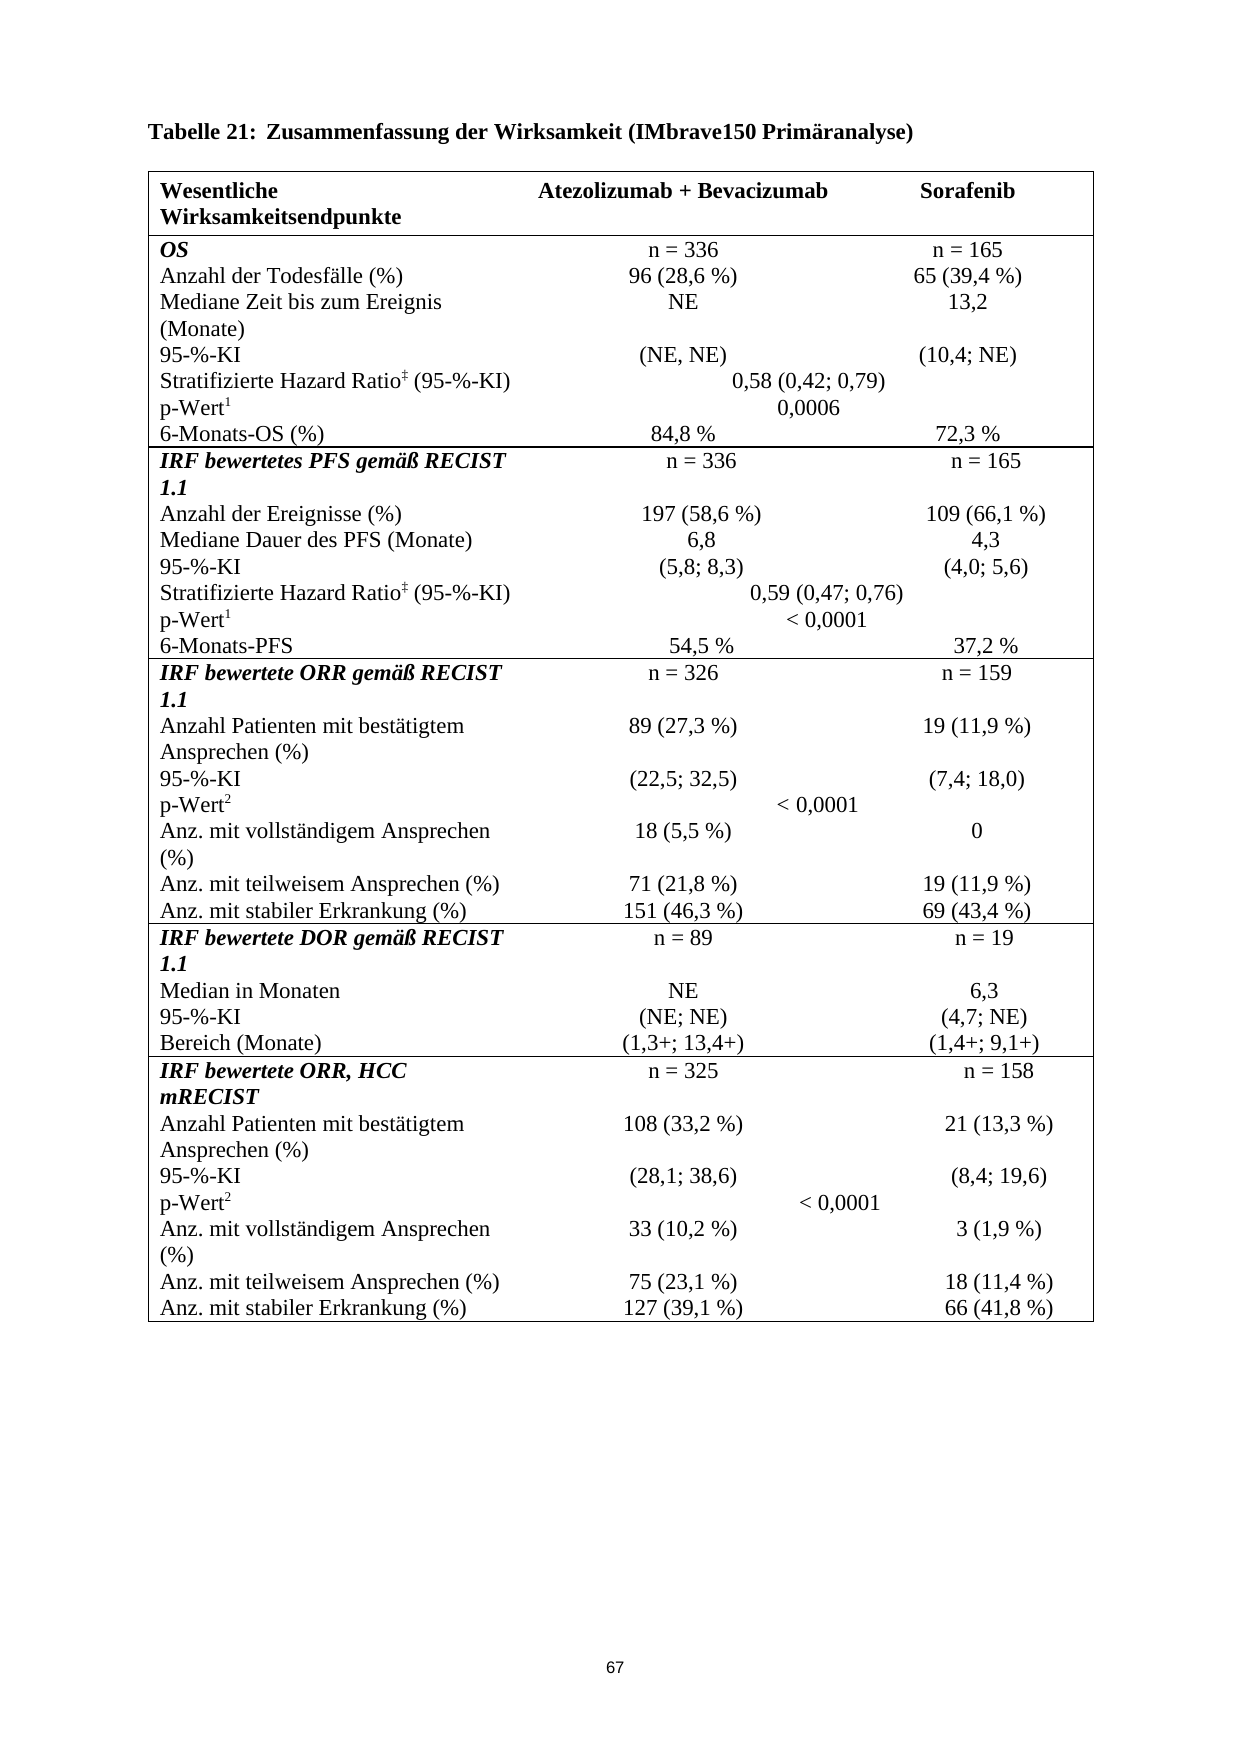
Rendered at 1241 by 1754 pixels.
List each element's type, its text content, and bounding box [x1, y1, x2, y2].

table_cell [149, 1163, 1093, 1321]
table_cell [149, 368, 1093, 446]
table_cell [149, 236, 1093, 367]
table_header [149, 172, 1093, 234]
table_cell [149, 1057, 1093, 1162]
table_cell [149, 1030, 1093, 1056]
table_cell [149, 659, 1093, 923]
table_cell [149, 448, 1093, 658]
text Tabelle 21: Zusammenfassung der Wirksamkeit (IMbrave150 Primäranalyse) [148, 118, 1092, 144]
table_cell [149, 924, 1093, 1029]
